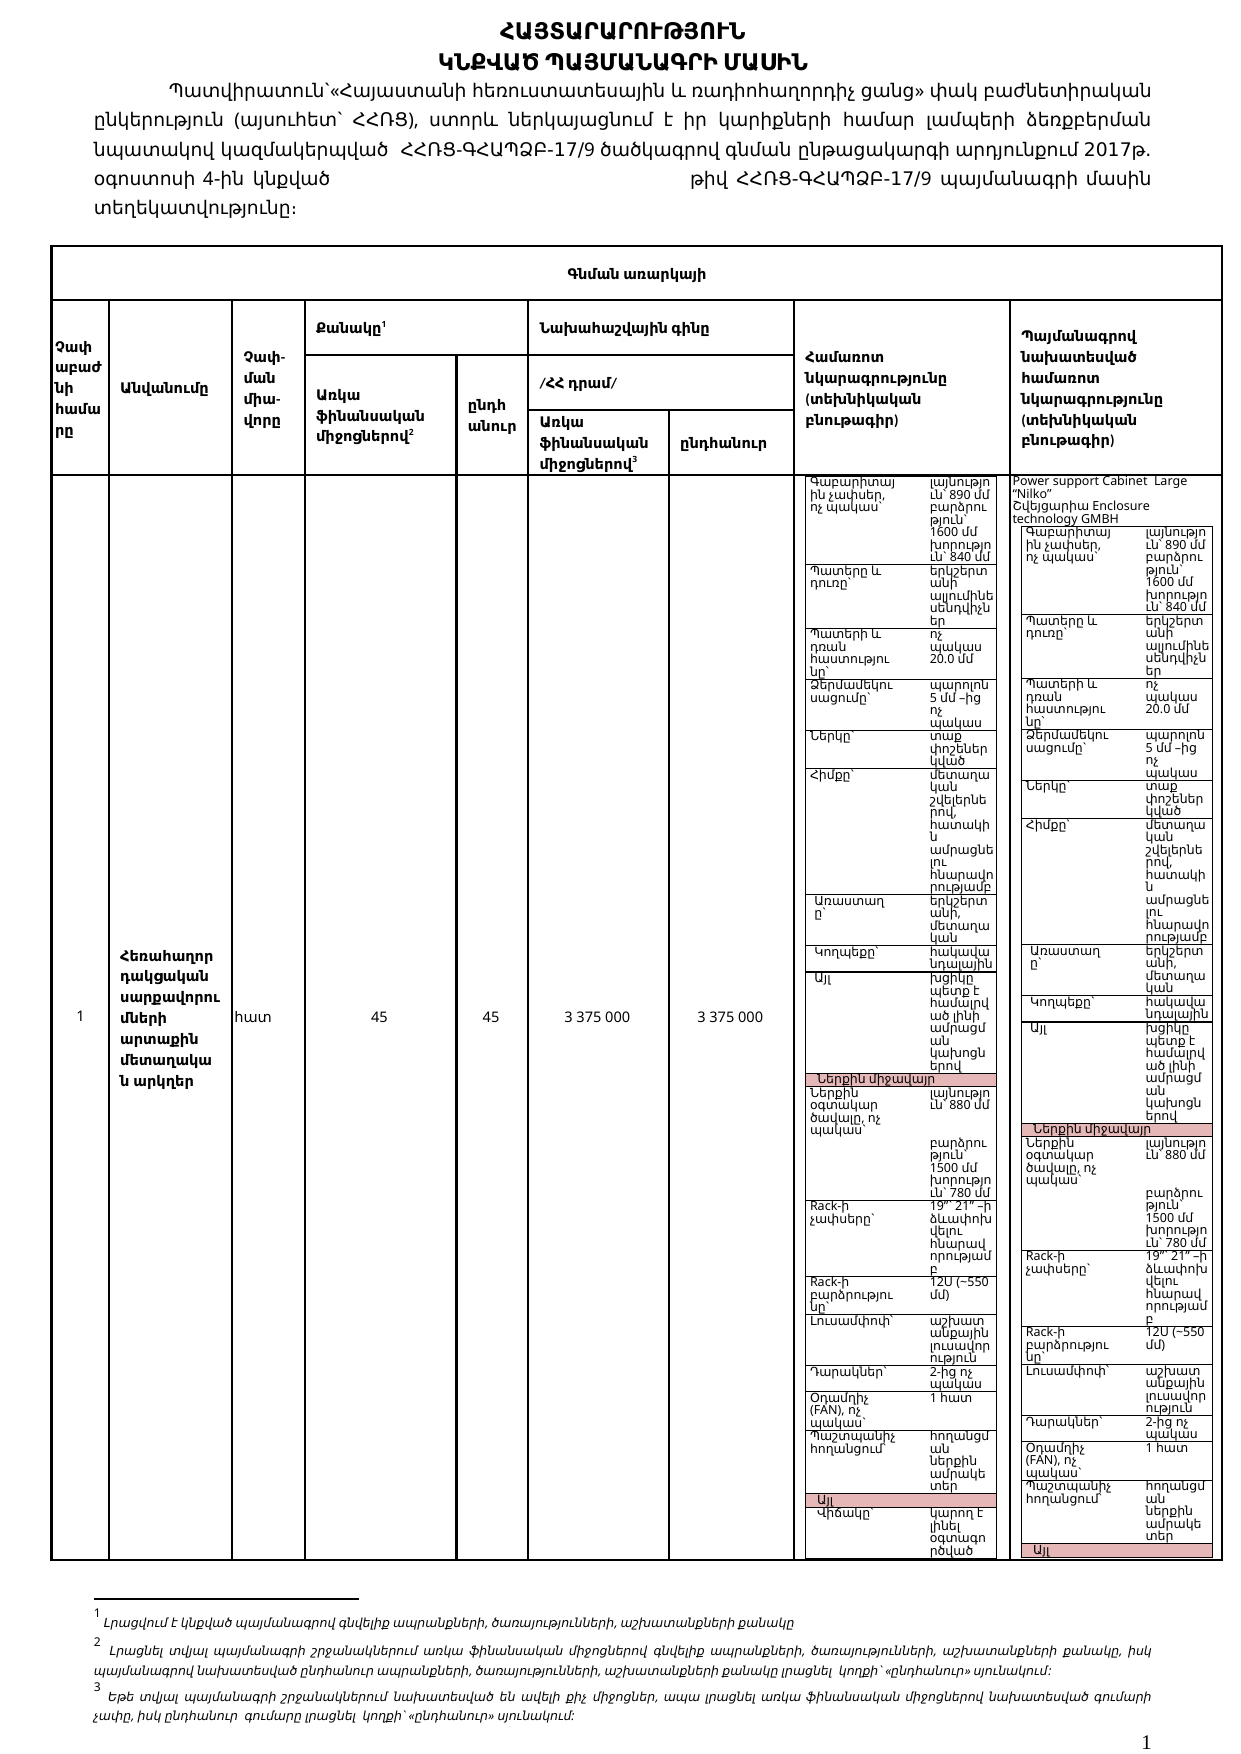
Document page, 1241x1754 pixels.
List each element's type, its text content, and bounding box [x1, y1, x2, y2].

table_cell [806, 1087, 996, 1200]
table_cell [806, 731, 996, 768]
table_cell 3 375 000 [529, 476, 668, 1559]
table_cell [806, 895, 996, 945]
table_cell [806, 973, 996, 1073]
table_cell [806, 946, 996, 971]
table_cell Նախահաշվային գինը [529, 301, 793, 354]
text ԿՆՔՎԱԾ ՊԱՅՄԱՆԱԳՐԻ ՄԱՍԻՆ [94, 46, 1152, 77]
table_cell [806, 1366, 996, 1391]
table_cell Չափ-ման միա-վորը [233, 301, 304, 473]
table_cell Անվանումը [110, 301, 231, 473]
table_cell 45 [306, 476, 455, 1559]
table_cell [806, 565, 996, 628]
table_header Գնման առարկայի [53, 247, 1221, 299]
table_cell ընդհանուր [670, 411, 793, 473]
table_cell Պայմանագրով նախատեսված համառոտ նկարագրությունը (տեխնիկական բնութագիր) [1011, 301, 1221, 473]
table_cell ընդհանուր [458, 356, 527, 473]
table_cell [806, 1315, 996, 1365]
table_cell [997, 476, 1009, 1559]
table_cell [806, 1392, 996, 1430]
table_cell [806, 680, 996, 730]
table_cell /ՀՀ դրամ/ [529, 356, 793, 409]
table_cell [806, 1431, 996, 1493]
text ՀԱՅՏԱՐԱՐՈՒԹՅՈՒՆ [94, 15, 1152, 46]
table_cell [806, 769, 996, 894]
table_cell Առկա ֆինանսական միջոցներով [306, 356, 455, 473]
table_cell [806, 629, 996, 679]
text Պատվիրատուն`«Հայաստանի հեռուստատեսային և ռադիոհաղորդիչ ցանց» փակ բաժնետիրական ընկերություն (այսուհետ` ՀՀՌՑ), ստորև ներկայացնում է իր կարիքների համար լամպերի ձեռքբերման նպատակով կազմակերպված ՀՀՌՑ-ԳՀԱՊՁԲ-17/9 ծածկագրով գնման ընթացակարգի արդյունքում 2017թ. օգոստոսի 4-ին կնքված թիվ ՀՀՌՑ-ԳՀԱՊՁԲ-17/9 պայմանագրի մասին տեղեկատվությունը։ [94, 77, 1152, 220]
table_cell [806, 1508, 996, 1558]
table_cell [795, 476, 805, 1559]
table_cell [806, 477, 996, 564]
table_cell [806, 1201, 996, 1276]
table_cell 3 375 000 [670, 476, 793, 1559]
table_cell 1 [53, 476, 108, 1559]
table_cell Power support Cabinet Large “Nilko” Շվեյցարիա Enclosure technology GMBH [1011, 476, 1221, 1559]
table_cell Հեռահաղորդակցական սարքավորումների արտաքին մետաղական արկղեր [110, 476, 231, 1559]
table_cell հատ [233, 476, 304, 1559]
table_cell Առկա ֆինանսական միջոցներով [529, 411, 668, 473]
table_cell 45 [458, 476, 527, 1559]
table_cell [806, 1277, 996, 1314]
table_cell Չափաբաժնի համարը [53, 301, 108, 473]
table_cell Քանակը [306, 301, 527, 354]
table_cell Համառոտ նկարագրությունը (տեխնիկական բնութագիր) [795, 301, 1009, 473]
